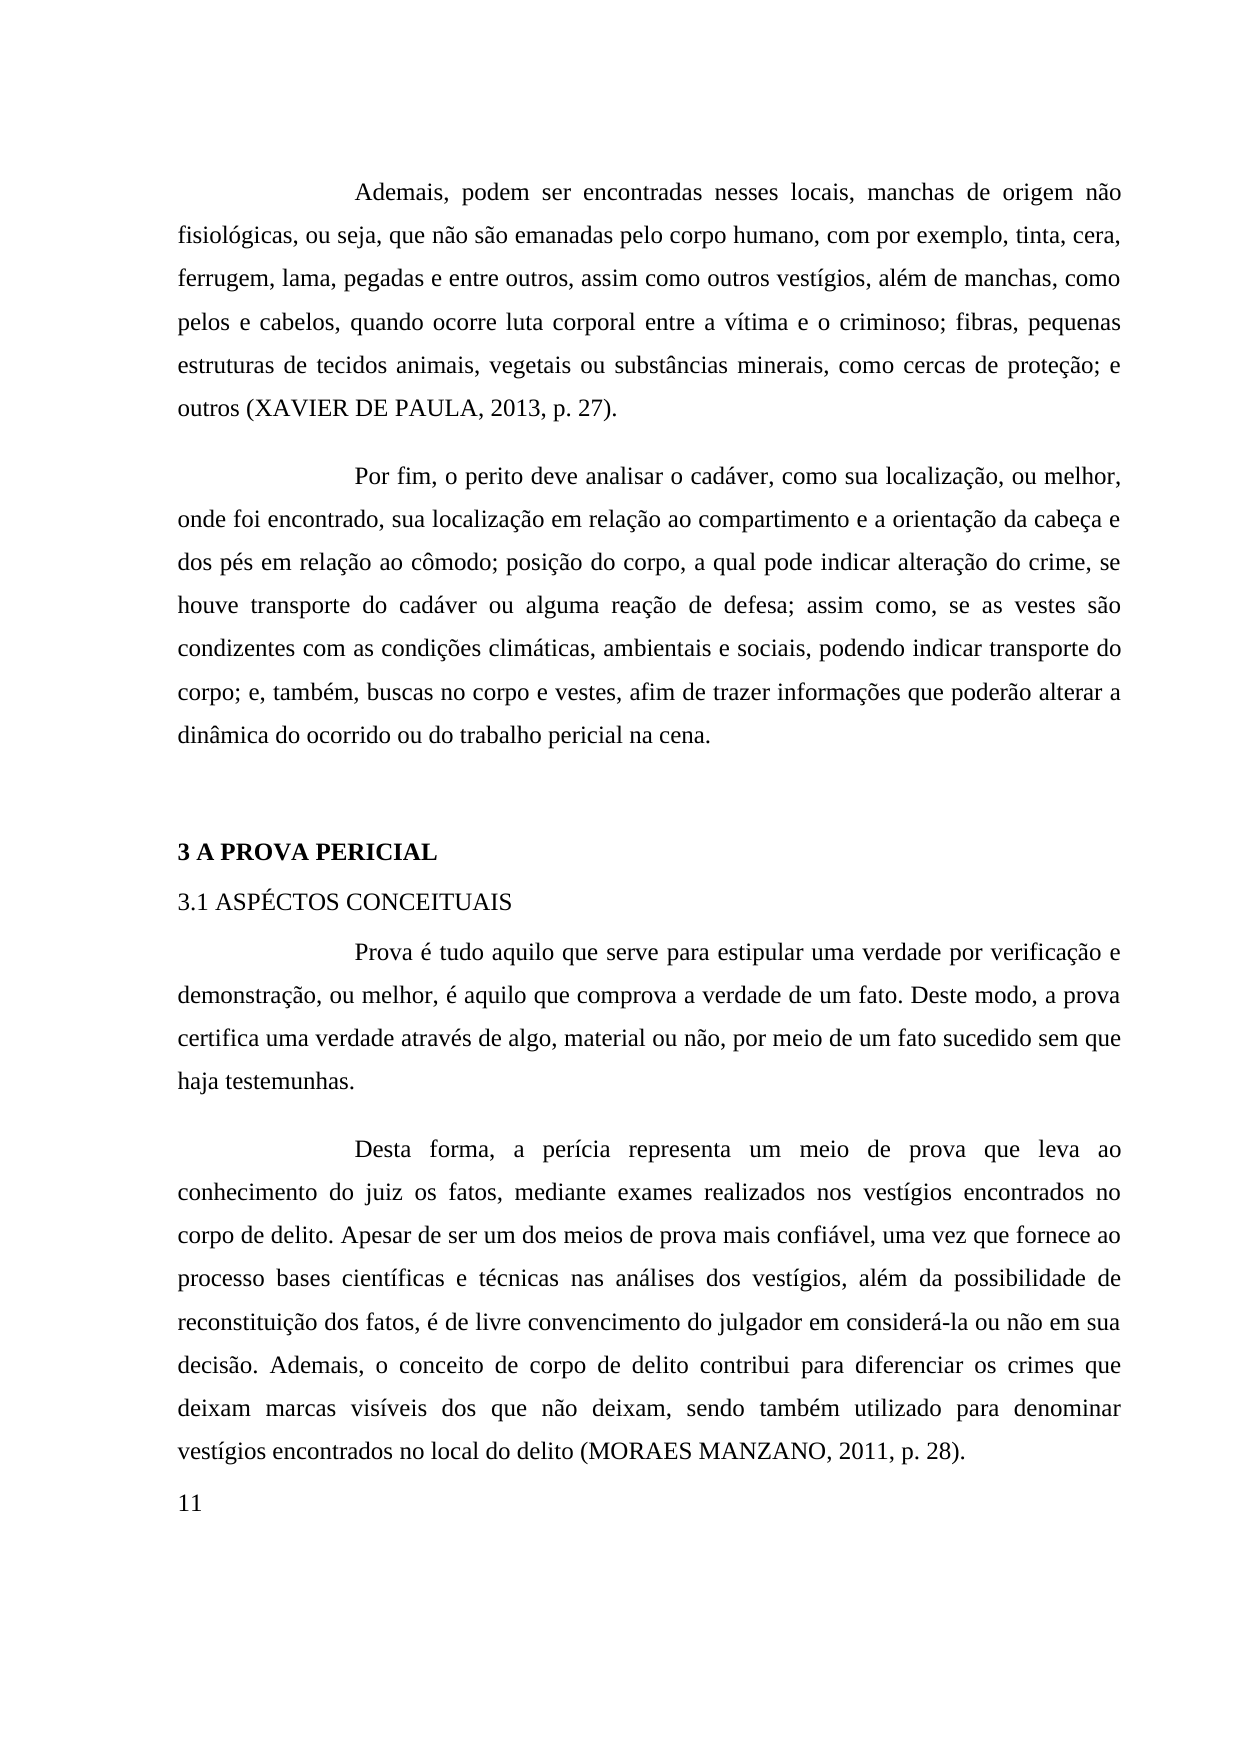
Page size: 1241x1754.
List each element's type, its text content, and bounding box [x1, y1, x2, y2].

text Por fim, o perito deve analisar o cadáver, como sua localização, ou melhor, onde foi encontrado, sua localização em relação ao compartimento e a orientação da cabeça e dos pés em relação ao cômodo; posição do corpo, a qual pode indicar alteração do crime, se houve transporte do cadáver ou alguma reação de defesa; assim como, se as vestes são condizentes com as condições climáticas, ambientais e sociais, podendo indicar transporte do corpo; e, também, buscas no corpo e vestes, afim de trazer informações que poderão alterar a dinâmica do ocorrido ou do trabalho pericial na cena. [177, 461, 1122, 748]
text Ademais, podem ser encontradas nesses locais, manchas de origem não fisiológicas, ou seja, que não são emanadas pelo corpo humano, com por exemplo, tinta, cera, ferrugem, lama, pegadas e entre outros, assim como outros vestígios, além de manchas, como pelos e cabelos, quando ocorre luta corporal entre a vítima e o criminoso; fibras, pequenas estruturas de tecidos animais, vegetais ou substâncias minerais, como cercas de proteção; e outros (XAVIER DE PAULA, 2013, p. 27). [177, 177, 1122, 422]
text 3.1 ASPÉCTOS CONCEITUAIS [177, 887, 1122, 916]
text Desta forma, a perícia representa um meio de prova que leva ao conhecimento do juiz os fatos, mediante exames realizados nos vestígios encontrados no corpo de delito. Apesar de ser um dos meios de prova mais confiável, uma vez que fornece ao processo bases científicas e técnicas nas análises dos vestígios, além da possibilidade de reconstituição dos fatos, é de livre convencimento do julgador em considerá-la ou não em sua decisão. Ademais, o conceito de corpo de delito contribui para diferenciar os crimes que deixam marcas visíveis dos que não deixam, sendo também utilizado para denominar vestígios encontrados no local do delito (MORAES MANZANO, 2011, p. 28). [177, 1134, 1122, 1465]
text Prova é tudo aquilo que serve para estipular uma verdade por verificação e demonstração, ou melhor, é aquilo que comprova a verdade de um fato. Deste modo, a prova certifica uma verdade através de algo, material ou não, por meio de um fato sucedido sem que haja testemunhas. [177, 937, 1122, 1095]
text 3 A PROVA PERICIAL [177, 837, 1122, 866]
